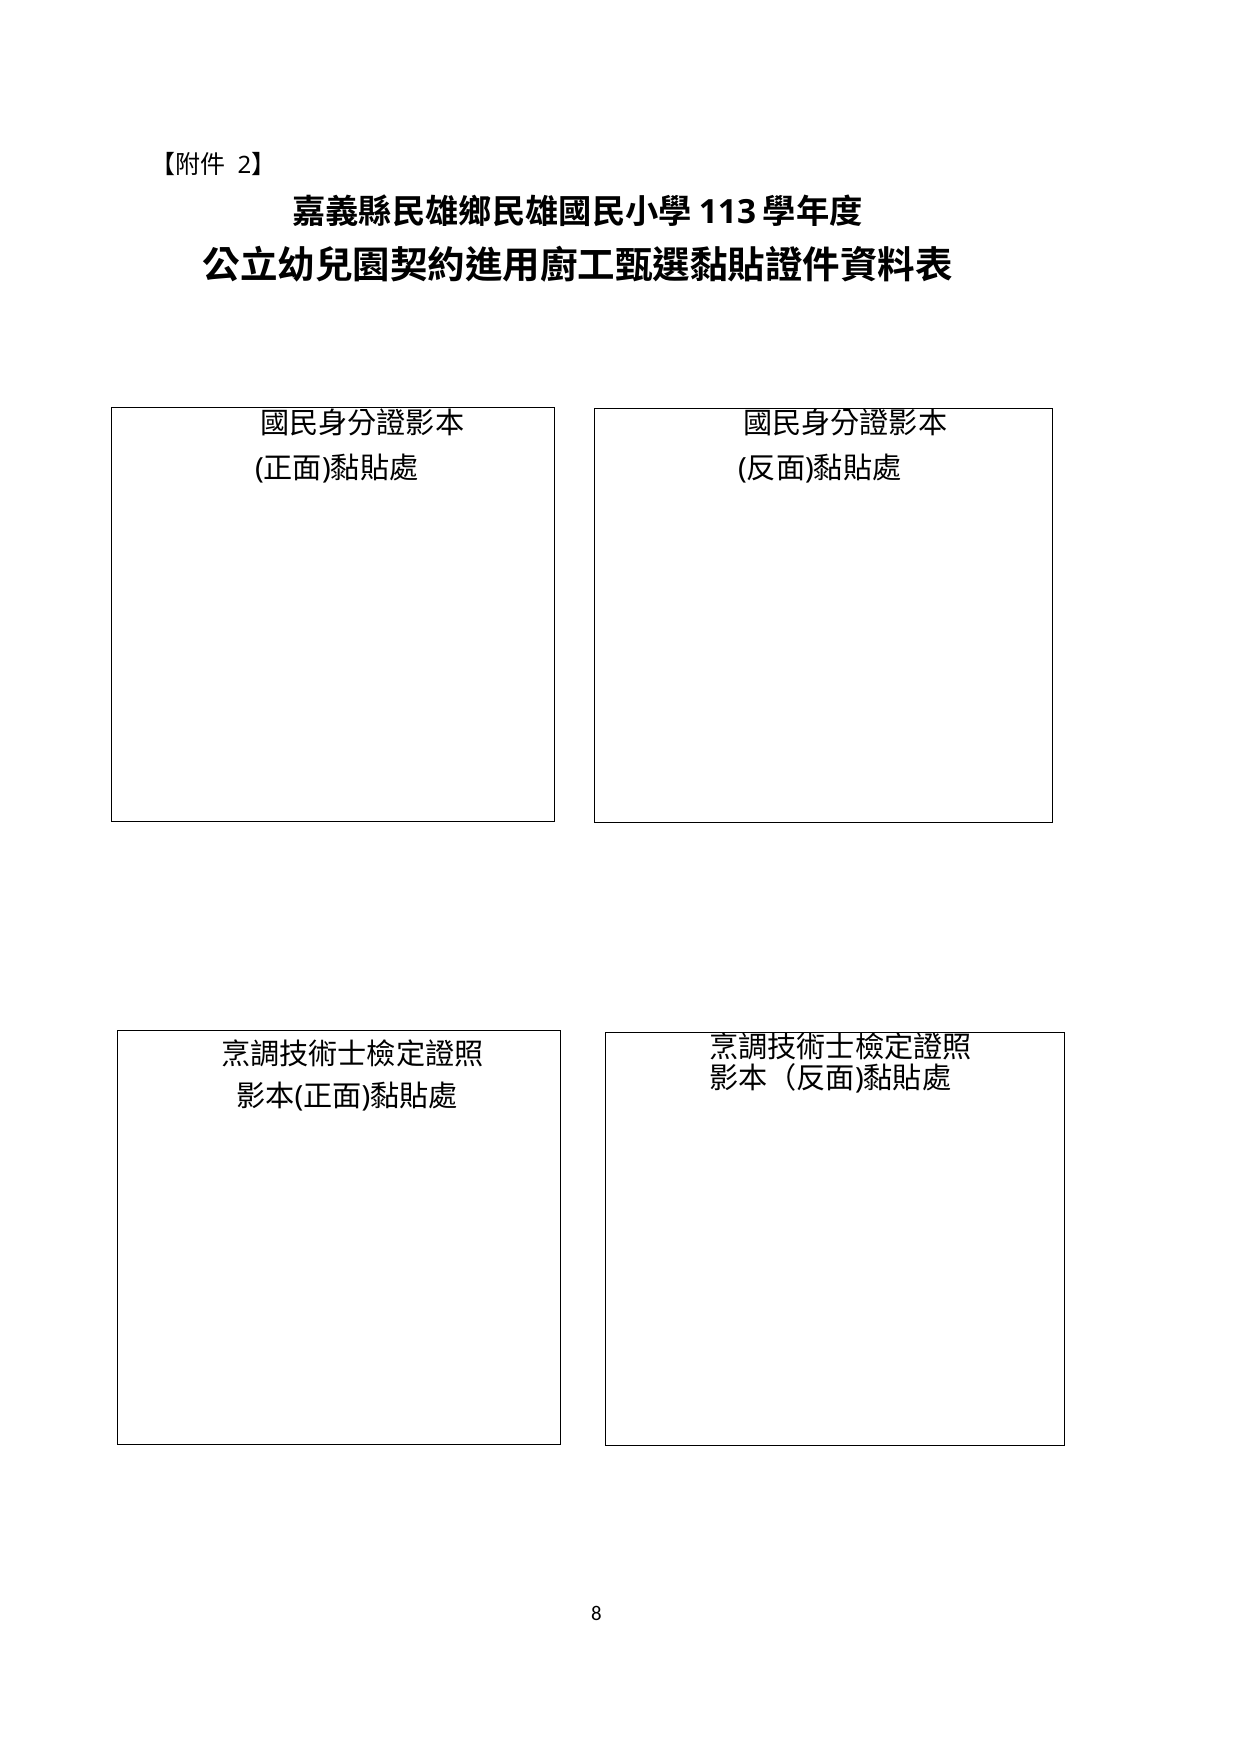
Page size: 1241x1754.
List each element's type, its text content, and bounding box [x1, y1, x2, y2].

text 嘉義縣民雄鄉民雄國民小學113學年度 [100, 181, 1054, 235]
text 公立幼兒園契約進用廚工甄選黏貼證件資料表 [100, 235, 1054, 289]
text 【附件 2】 [150, 147, 1065, 181]
